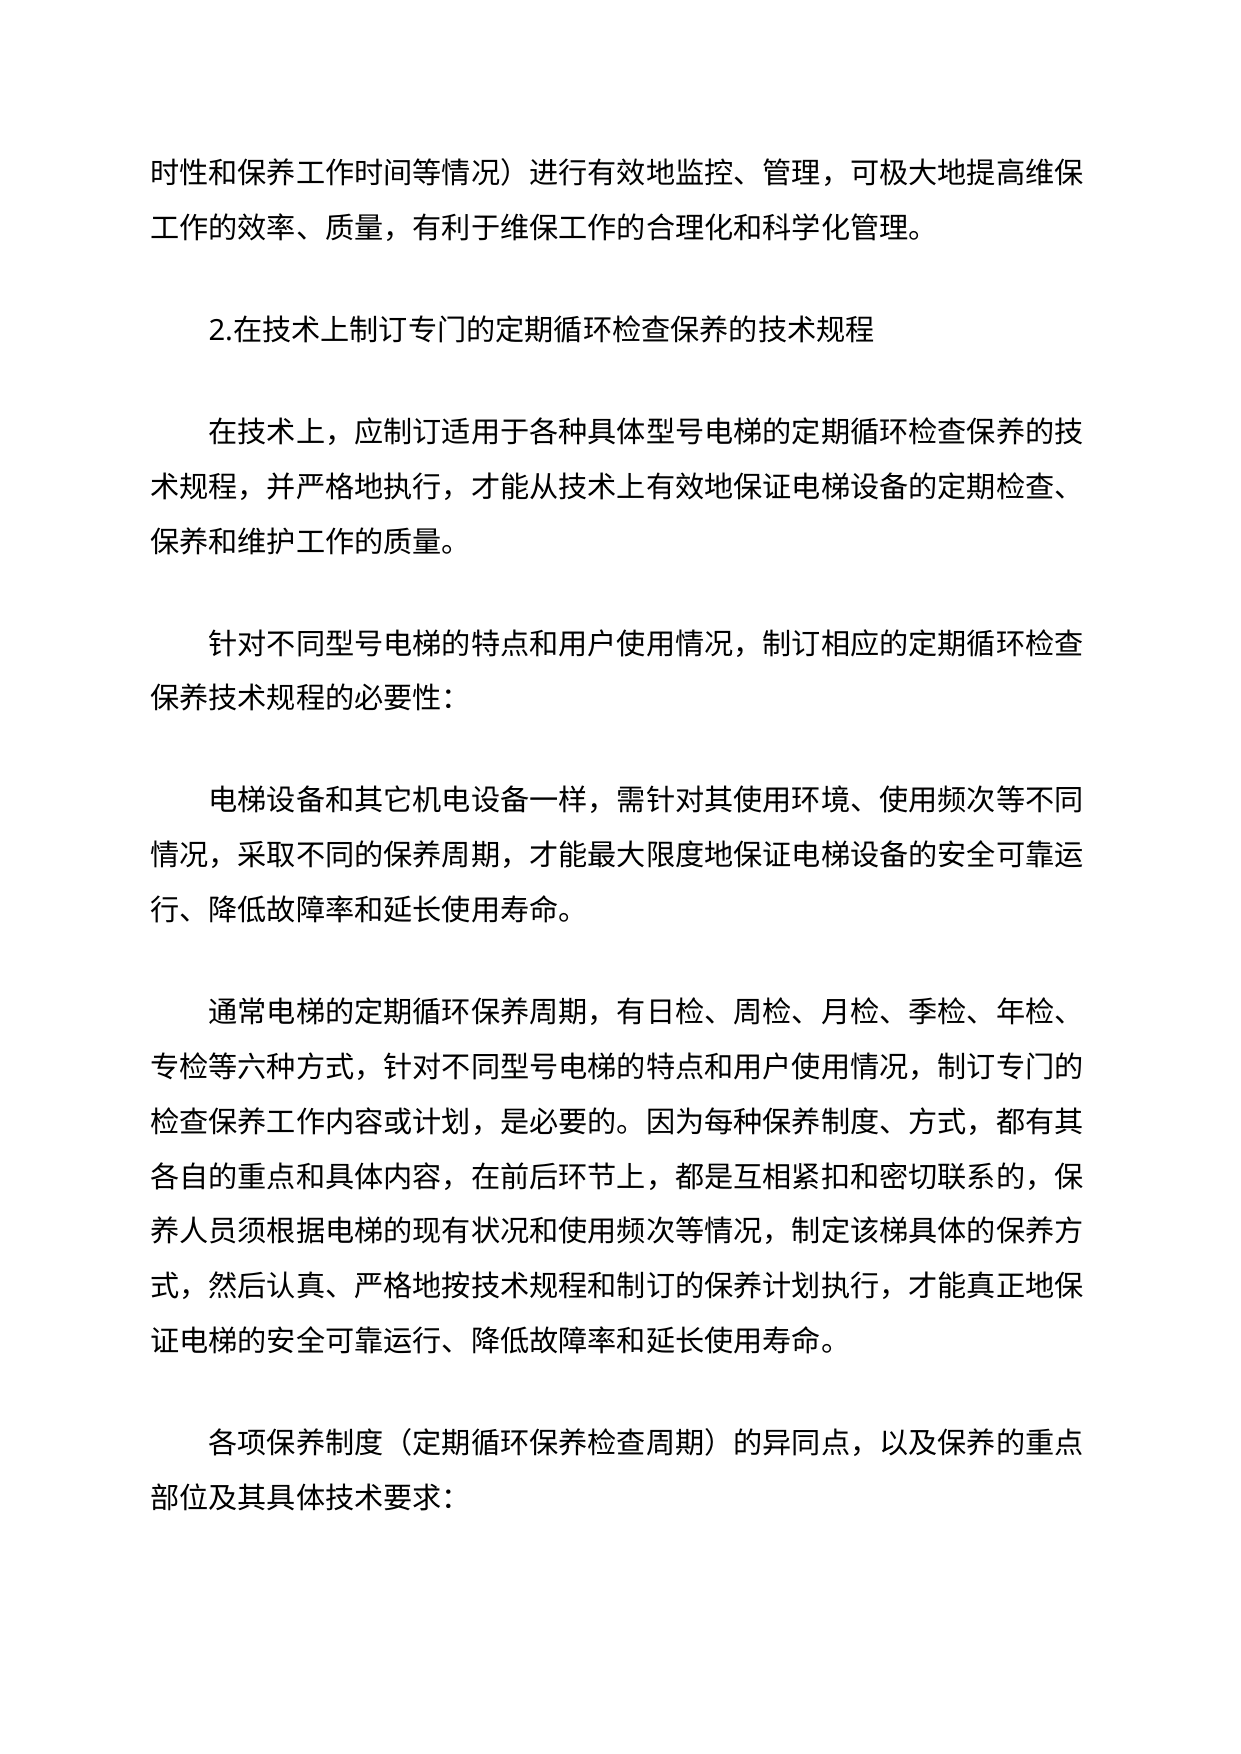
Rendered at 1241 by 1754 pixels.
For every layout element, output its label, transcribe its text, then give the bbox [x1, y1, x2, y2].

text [150, 150, 1090, 247]
text 针对不同型号电梯的特点和用户使用情况，制订相应的定期循环检查保养技术规程的必要性： [150, 620, 1090, 717]
text 2.在技术上制订专门的定期循环检查保养的技术规程 [150, 307, 1090, 349]
text 通常电梯的定期循环保养周期，有日检、周检、月检、季检、年检、专检等六种方式，针对不同型号电梯的特点和用户使用情况，制订专门的检查保养工作内容或计划，是必要的。因为每种保养制度、方式，都有其各自的重点和具体内容，在前后环节上，都是互相紧扣和密切联系的，保养人员须根据电梯的现有状况和使用频次等情况，制定该梯具体的保养方式，然后认真、严格地按技术规程和制订的保养计划执行，才能真正地保证电梯的安全可靠运行、降低故障率和延长使用寿命。 [150, 988, 1090, 1360]
text 在技术上，应制订适用于各种具体型号电梯的定期循环检查保养的技术规程，并严格地执行，才能从技术上有效地保证电梯设备的定期检查、保养和维护工作的质量。 [150, 409, 1090, 561]
text 电梯设备和其它机电设备一样，需针对其使用环境、使用频次等不同情况，采取不同的保养周期，才能最大限度地保证电梯设备的安全可靠运行、降低故障率和延长使用寿命。 [150, 777, 1090, 929]
text 各项保养制度（定期循环保养检查周期）的异同点，以及保养的重点部位及其具体技术要求： [150, 1419, 1090, 1517]
